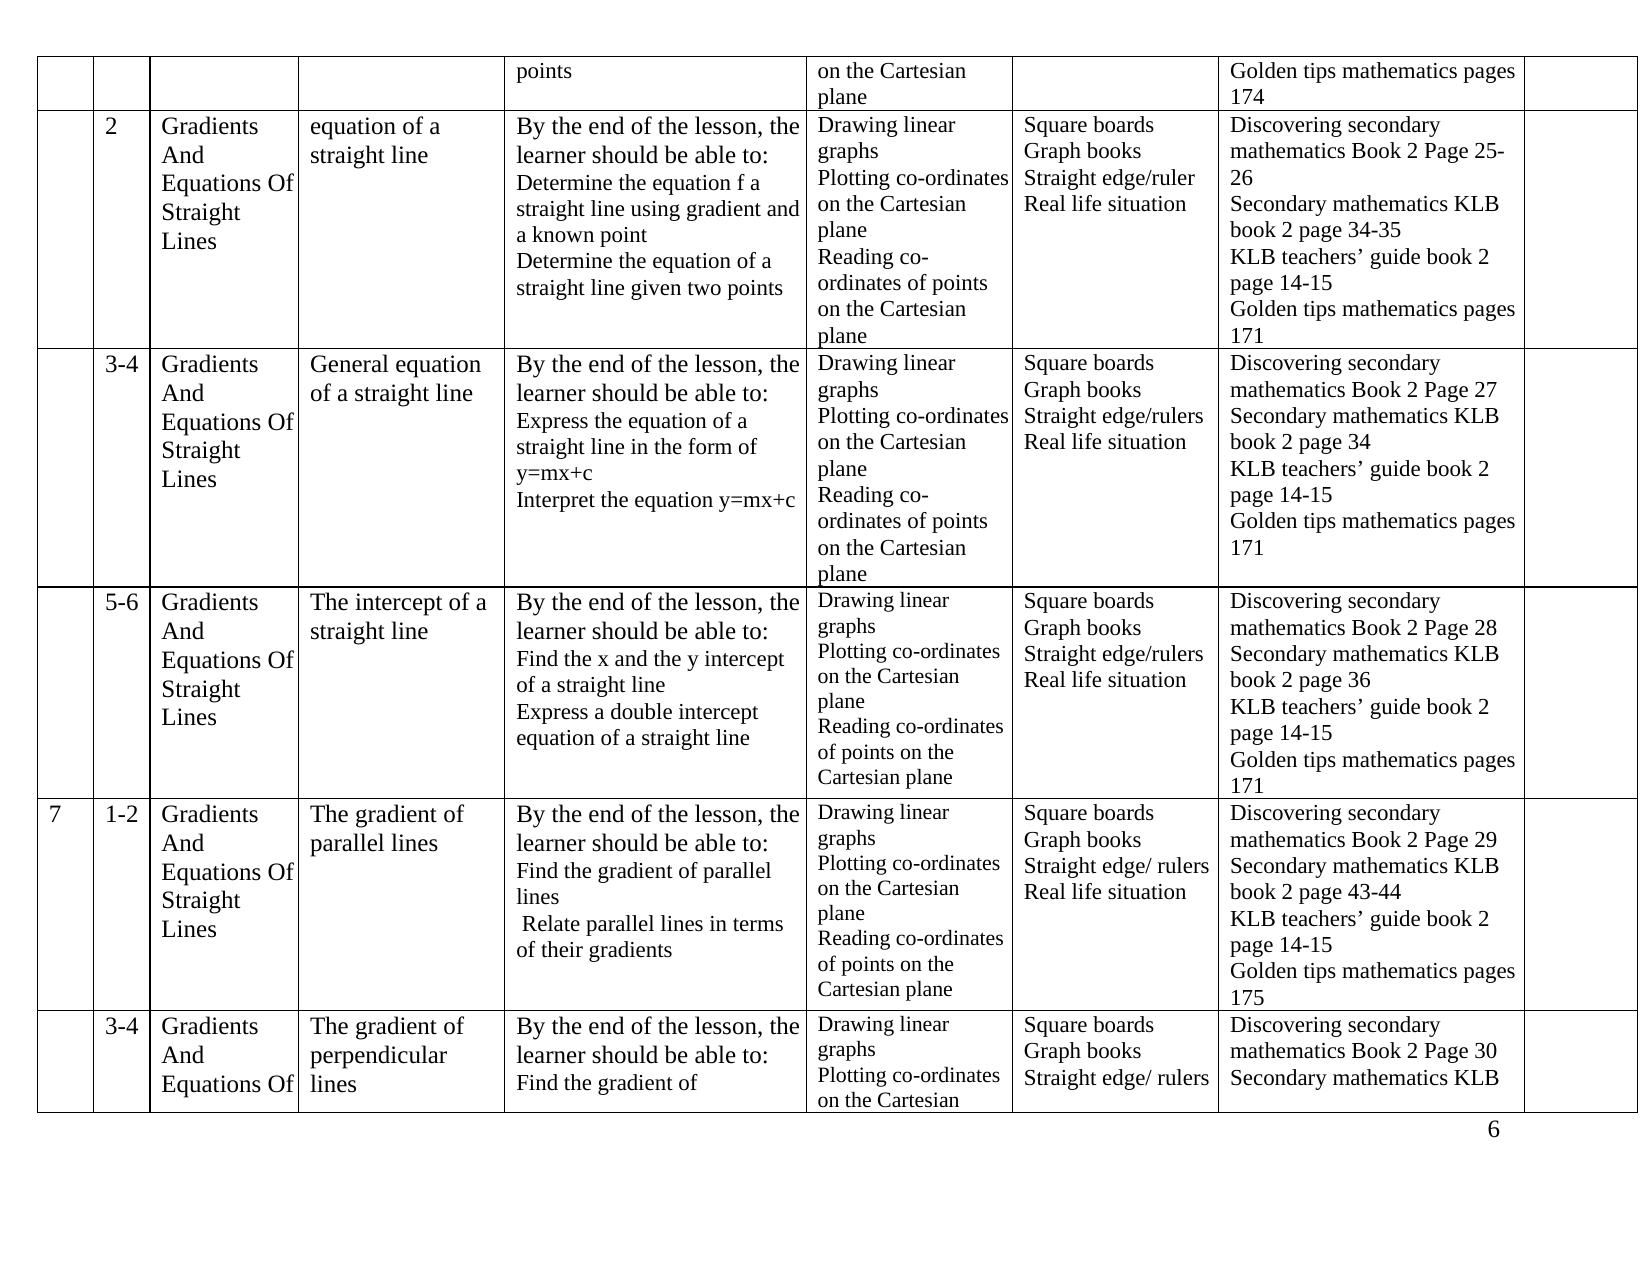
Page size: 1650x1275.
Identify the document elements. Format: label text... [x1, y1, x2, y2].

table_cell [151, 57, 298, 110]
table_cell [38, 349, 93, 586]
table_cell 2 [94, 111, 149, 348]
table_cell [38, 1011, 93, 1112]
table_cell By the end of the lesson, the learner should be able to: Determine the equation f a straight line using gradient and a known point Determine the equation of a straight line given two points [505, 111, 806, 348]
table_cell Drawing linear graphs Plotting co-ordinates on the Cartesian plane Reading co-ordinates of points on the Cartesian plane [807, 349, 1012, 586]
table_cell [1525, 349, 1637, 586]
table_cell Discovering secondary mathematics Book 2 Page 28 Secondary mathematics KLB book 2 page 36 KLB teachers’ guide book 2 page 14-15 Golden tips mathematics pages 171 [1219, 588, 1524, 798]
table_cell Discovering secondary mathematics Book 2 Page 29 Secondary mathematics KLB book 2 page 43-44 KLB teachers’ guide book 2 page 14-15 Golden tips mathematics pages 175 [1219, 799, 1524, 1010]
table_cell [151, 1011, 298, 1112]
table_cell By the end of the lesson, the learner should be able to: Express the equation of a straight line in the form of y=mx+c Interpret the equation y=mx+c [505, 349, 806, 586]
table_cell By the end of the lesson, the learner should be able to: Find the gradient of parallel lines Relate parallel lines in terms of their gradients [505, 799, 806, 1010]
table_cell Square boards Graph books Straight edge/rulers Real life situation [1013, 588, 1218, 798]
table_cell Gradients And Equations Of Straight Lines [151, 588, 298, 798]
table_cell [299, 57, 504, 110]
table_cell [1219, 57, 1524, 110]
table_cell Gradients And Equations Of Straight Lines [151, 349, 298, 586]
table_cell Discovering secondary mathematics Book 2 Page 27 Secondary mathematics KLB book 2 page 34 KLB teachers’ guide book 2 page 14-15 Golden tips mathematics pages 171 [1219, 349, 1524, 586]
table_cell General equation of a straight line [299, 349, 504, 586]
table_cell 3-4 [94, 1011, 149, 1112]
table_cell Square boards Graph books Straight edge/rulers Real life situation [1013, 349, 1218, 586]
table_cell 7 [38, 799, 93, 1010]
table_cell [1525, 111, 1637, 348]
table_cell 3-4 [94, 349, 149, 586]
table_cell The gradient of parallel lines [299, 799, 504, 1010]
table_cell Square boards Graph books Straight edge/ruler Real life situation [1013, 111, 1218, 348]
table_cell 5-6 [94, 588, 149, 798]
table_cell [1219, 1011, 1524, 1112]
table_cell The intercept of a straight line [299, 588, 504, 798]
table_cell [38, 111, 93, 348]
table_cell Drawing linear graphs Plotting co-ordinates on the Cartesian plane Reading co-ordinates of points on the Cartesian plane [807, 799, 1012, 1010]
table_cell 6 [38, 57, 93, 110]
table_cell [807, 1011, 1012, 1112]
table_cell Drawing linear graphs Plotting co-ordinates on the Cartesian plane Reading co-ordinates of points on the Cartesian plane [807, 111, 1012, 348]
table_cell [1525, 57, 1637, 110]
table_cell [807, 57, 1012, 110]
table_cell Gradients And Equations Of Straight Lines [151, 799, 298, 1010]
table_cell Gradients And Equations Of Straight Lines [151, 111, 298, 348]
table_cell 1 [94, 57, 149, 110]
table_cell [38, 588, 93, 798]
table_cell [1525, 588, 1637, 798]
table_cell Discovering secondary mathematics Book 2 Page 25-26 Secondary mathematics KLB book 2 page 34-35 KLB teachers’ guide book 2 page 14-15 Golden tips mathematics pages 171 [1219, 111, 1524, 348]
table_cell [1525, 799, 1637, 1010]
table_cell equation of a straight line [299, 111, 504, 348]
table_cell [1013, 1011, 1218, 1112]
table_cell By the end of the lesson, the learner should be able to: Find the x and the y intercept of a straight line Express a double intercept equation of a straight line [505, 588, 806, 798]
table_cell 1-2 [94, 799, 149, 1010]
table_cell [299, 1011, 504, 1112]
table_cell Drawing linear graphs Plotting co-ordinates on the Cartesian plane Reading co-ordinates of points on the Cartesian plane [807, 588, 1012, 798]
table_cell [505, 57, 806, 110]
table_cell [505, 1011, 806, 1112]
table_cell [1525, 1011, 1637, 1112]
table_cell Square boards Graph books Straight edge/ rulers Real life situation [1013, 799, 1218, 1010]
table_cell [1013, 57, 1218, 110]
